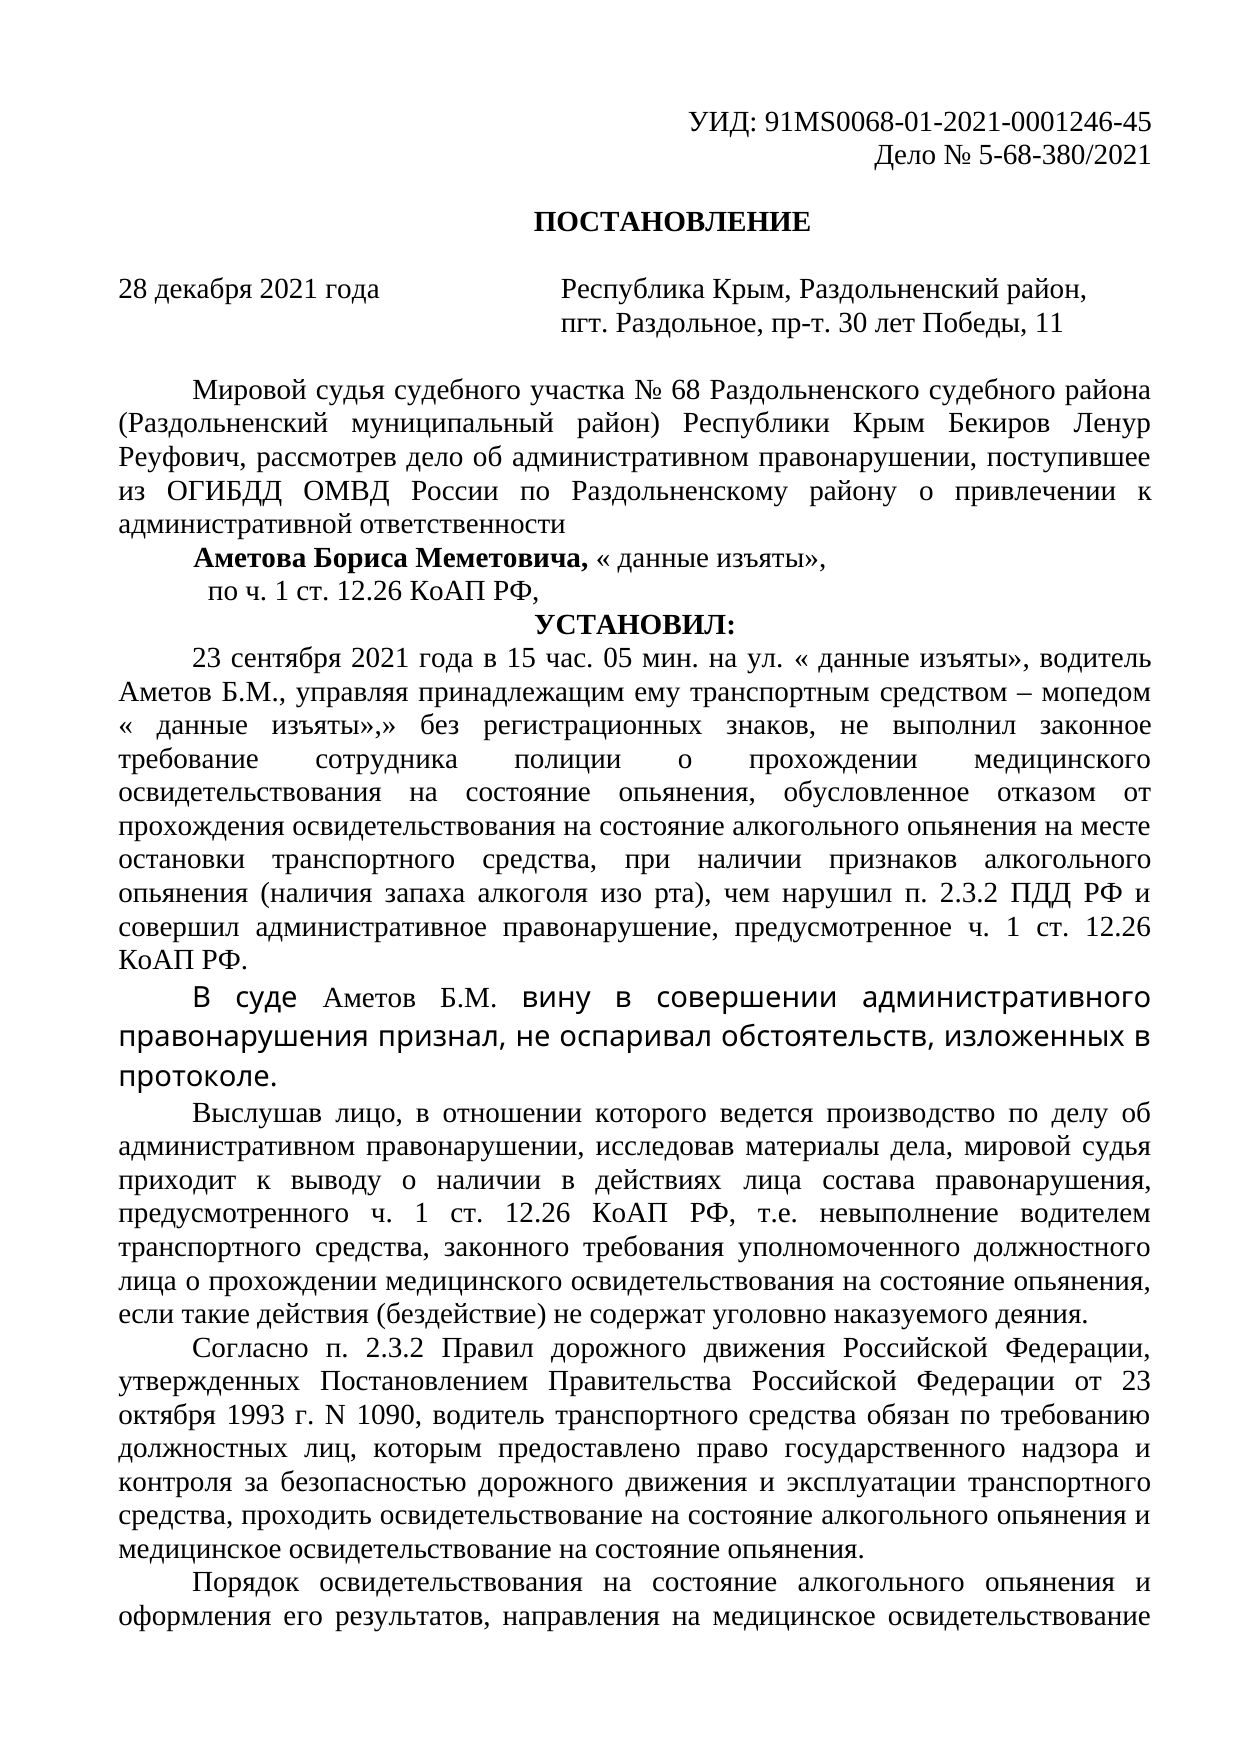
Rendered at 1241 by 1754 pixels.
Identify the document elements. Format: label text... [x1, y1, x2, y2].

text 28 декабря 2021 года Республика Крым, Раздольненский район, [118, 271, 1152, 305]
text ПОСТАНОВЛЕНИЕ [118, 204, 1152, 238]
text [118, 1564, 1152, 1598]
text пгт. Раздольное, пр-т. 30 лет Победы, 11 [487, 305, 1152, 338]
text Дело № 5-68-380/2021 [118, 137, 1152, 171]
text Выслушав лицо, в отношении которого ведется производство по делу об административном правонарушении, исследовав материалы дела, мировой судья приходит к выводу о наличии в действиях лица состава правонарушения, предусмотренного ч. 1 ст. 12.26 КоАП РФ, т.е. невыполнение водителем транспортного средства, законного требования уполномоченного должностного лица о прохождении медицинского освидетельствования на состояние опьянения, если такие действия (бездействие) не содержат уголовно наказуемого деяния. [118, 1095, 1152, 1330]
text 23 сентября 2021 года в 15 час. 05 мин. на ул. « данные изъяты», водитель Аметов Б.М., управляя принадлежащим ему транспортным средством – мопедом « данные изъяты»,» без регистрационных знаков, не выполнил законное требование сотрудника полиции о прохождении медицинского освидетельствования на состояние опьянения, обусловленное отказом от прохождения освидетельствования на состояние алкогольного опьянения на месте остановки транспортного средства, при наличии признаков алкогольного опьянения (наличия запаха алкоголя изо рта), чем нарушил п. 2.3.2 ПДД РФ и совершил административное правонарушение, предусмотренное ч. 1 ст. 12.26 КоАП РФ. [118, 640, 1152, 976]
text Согласно п. 2.3.2 Правил дорожного движения Российской Федерации, утвержденных Постановлением Правительства Российской Федерации от 23 октября 1993 г. N 1090, водитель транспортного средства обязан по требованию должностных лиц, которым предоставлено право государственного надзора и контроля за безопасностью дорожного движения и эксплуатации транспортного средства, проходить освидетельствование на состояние алкогольного опьянения и медицинское освидетельствование на состояние опьянения. [118, 1330, 1152, 1564]
text Мировой судья судебного участка № 68 Раздольненского судебного района (Раздольненский муниципальный район) Республики Крым Бекиров Ленур Реуфович, рассмотрев дело об административном правонарушении, поступившее из ОГИБДД ОМВД России по Раздольненскому району о привлечении к административной ответственности [118, 372, 1152, 540]
text УИД: 91MS0068-01-2021-0001246-45 [118, 104, 1152, 137]
text Аметова Бориса Меметовича, « данные изъяты», [118, 540, 1149, 573]
text УСТАНОВИЛ: [118, 607, 1152, 640]
text по ч. 1 ст. 12.26 КоАП РФ, [118, 573, 1149, 607]
text В суде Аметов Б.М. вину в совершении административного правонарушения признал, не оспаривал обстоятельств, изложенных в протоколе. [118, 976, 1152, 1095]
